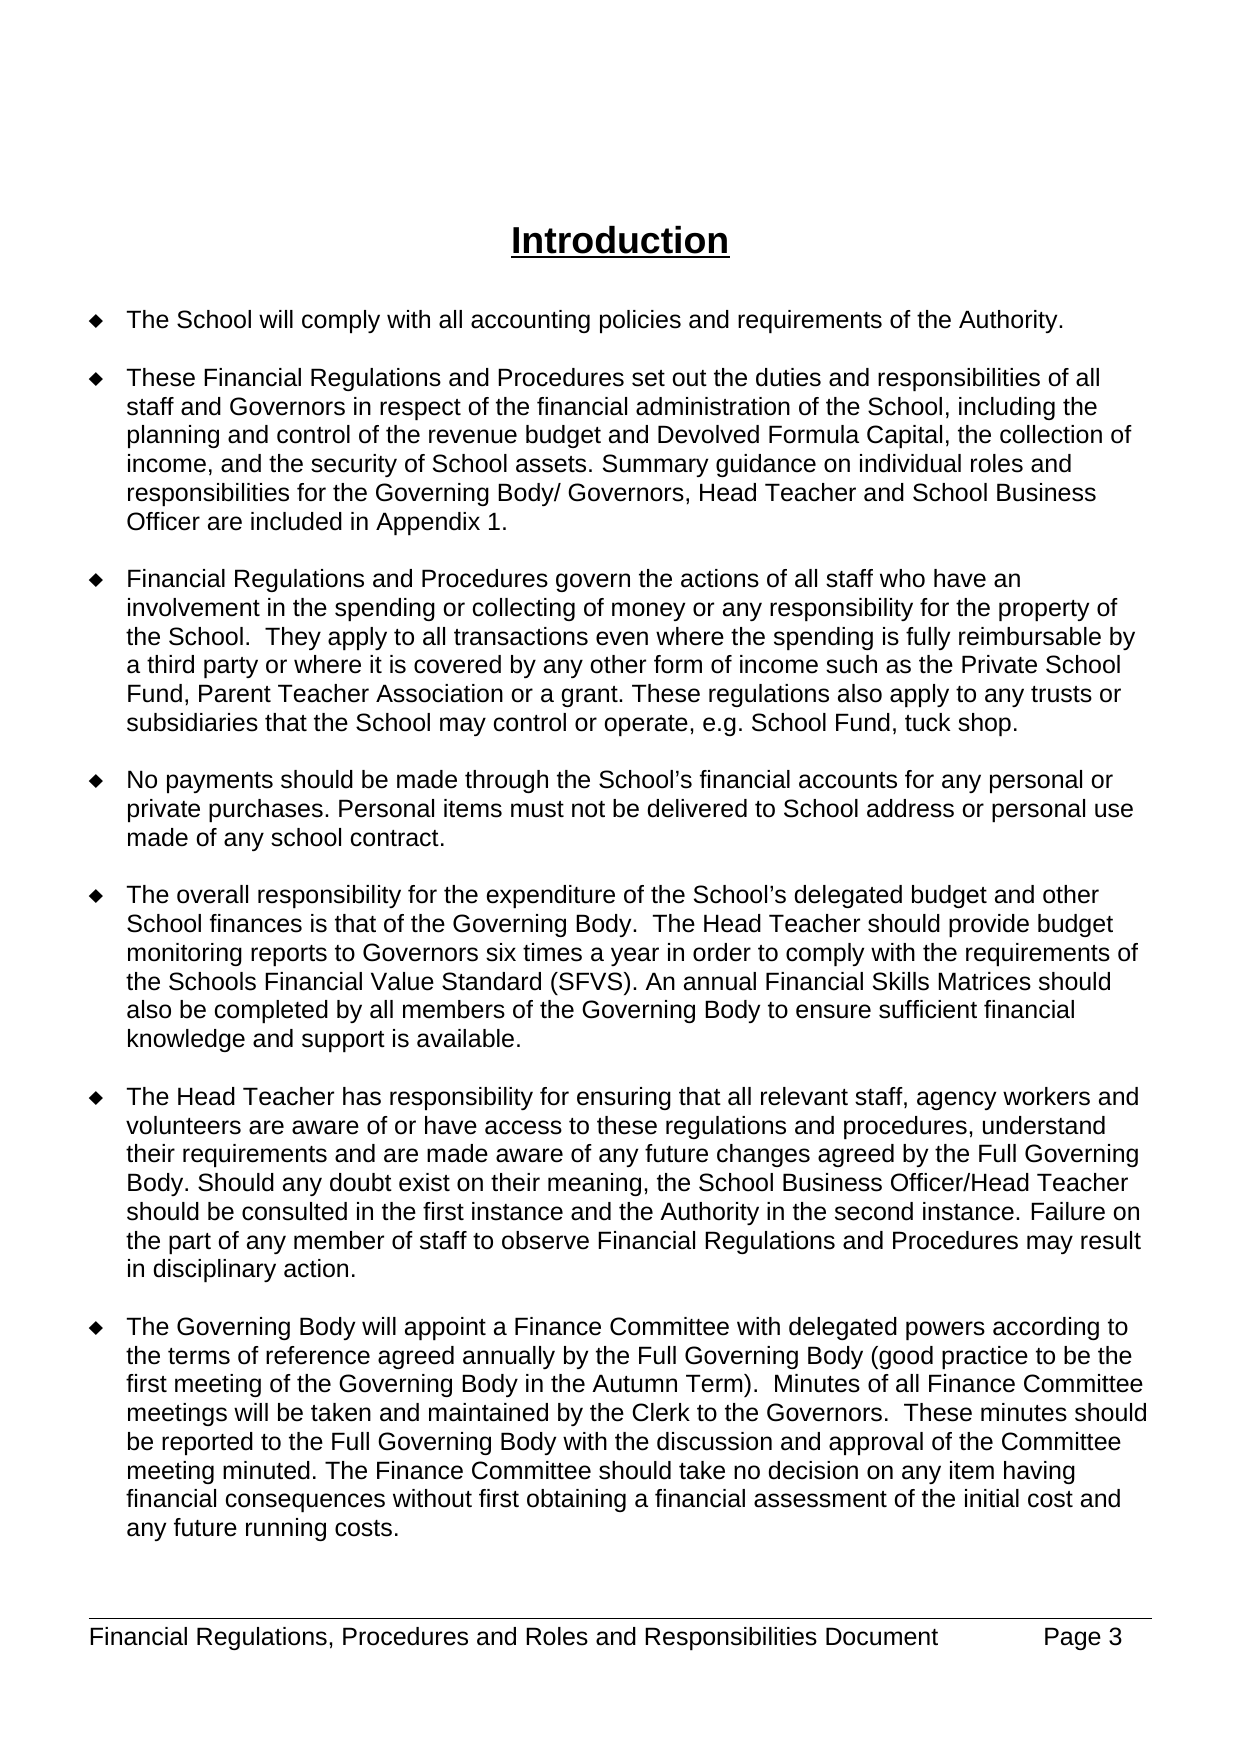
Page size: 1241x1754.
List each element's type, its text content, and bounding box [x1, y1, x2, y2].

list The Governing Body will appoint a Finance Committee with delegated powers according to the terms of reference agreed annually by the Full Governing Body (good practice to be the first meeting of the Governing Body in the Autumn Term). Minutes of all Finance Committee meetings will be taken and maintained by the Clerk to the Governors. These minutes should be reported to the Full Governing Body with the discussion and approval of the Committee meeting minuted. The Finance Committee should take no decision on any item having financial consequences without first obtaining a financial assessment of the initial cost and any future running costs. [89, 1312, 1152, 1542]
title Introduction [89, 219, 1152, 262]
list These Financial Regulations and Procedures set out the duties and responsibilities of all staff and Governors in respect of the financial administration of the School, including the planning and control of the revenue budget and Devolved Formula Capital, the collection of income, and the security of School assets. Summary guidance on individual roles and responsibilities for the Governing Body/ Governors, Head Teacher and School Business Officer are included in Appendix 1. [89, 363, 1152, 535]
list Financial Regulations and Procedures govern the actions of all staff who have an involvement in the spending or collecting of money or any responsibility for the property of the School. They apply to all transactions even where the spending is fully reimbursable by a third party or where it is covered by any other form of income such as the Private School Fund, Parent Teacher Association or a grant. These regulations also apply to any trusts or subsidiaries that the School may control or operate, e.g. School Fund, tuck shop. [89, 564, 1152, 765]
list No payments should be made through the School’s financial accounts for any personal or private purchases. Personal items must not be delivered to School address or personal use made of any school contract. [89, 765, 1152, 852]
list The School will comply with all accounting policies and requirements of the Authority. [89, 305, 1152, 334]
list The Head Teacher has responsibility for ensuring that all relevant staff, agency workers and volunteers are aware of or have access to these regulations and procedures, understand their requirements and are made aware of any future changes agreed by the Full Governing Body. Should any doubt exist on their meaning, the School Business Officer/Head Teacher should be consulted in the first instance and the Authority in the second instance. Failure on the part of any member of staff to observe Financial Regulations and Procedures may result in disciplinary action. [89, 1082, 1152, 1283]
list The overall responsibility for the expenditure of the School’s delegated budget and other School finances is that of the Governing Body. The Head Teacher should provide budget monitoring reports to Governors six times a year in order to comply with the requirements of the Schools Financial Value Standard (SFVS). An annual Financial Skills Matrices should also be completed by all members of the Governing Body to ensure sufficient financial knowledge and support is available. [89, 880, 1152, 1053]
